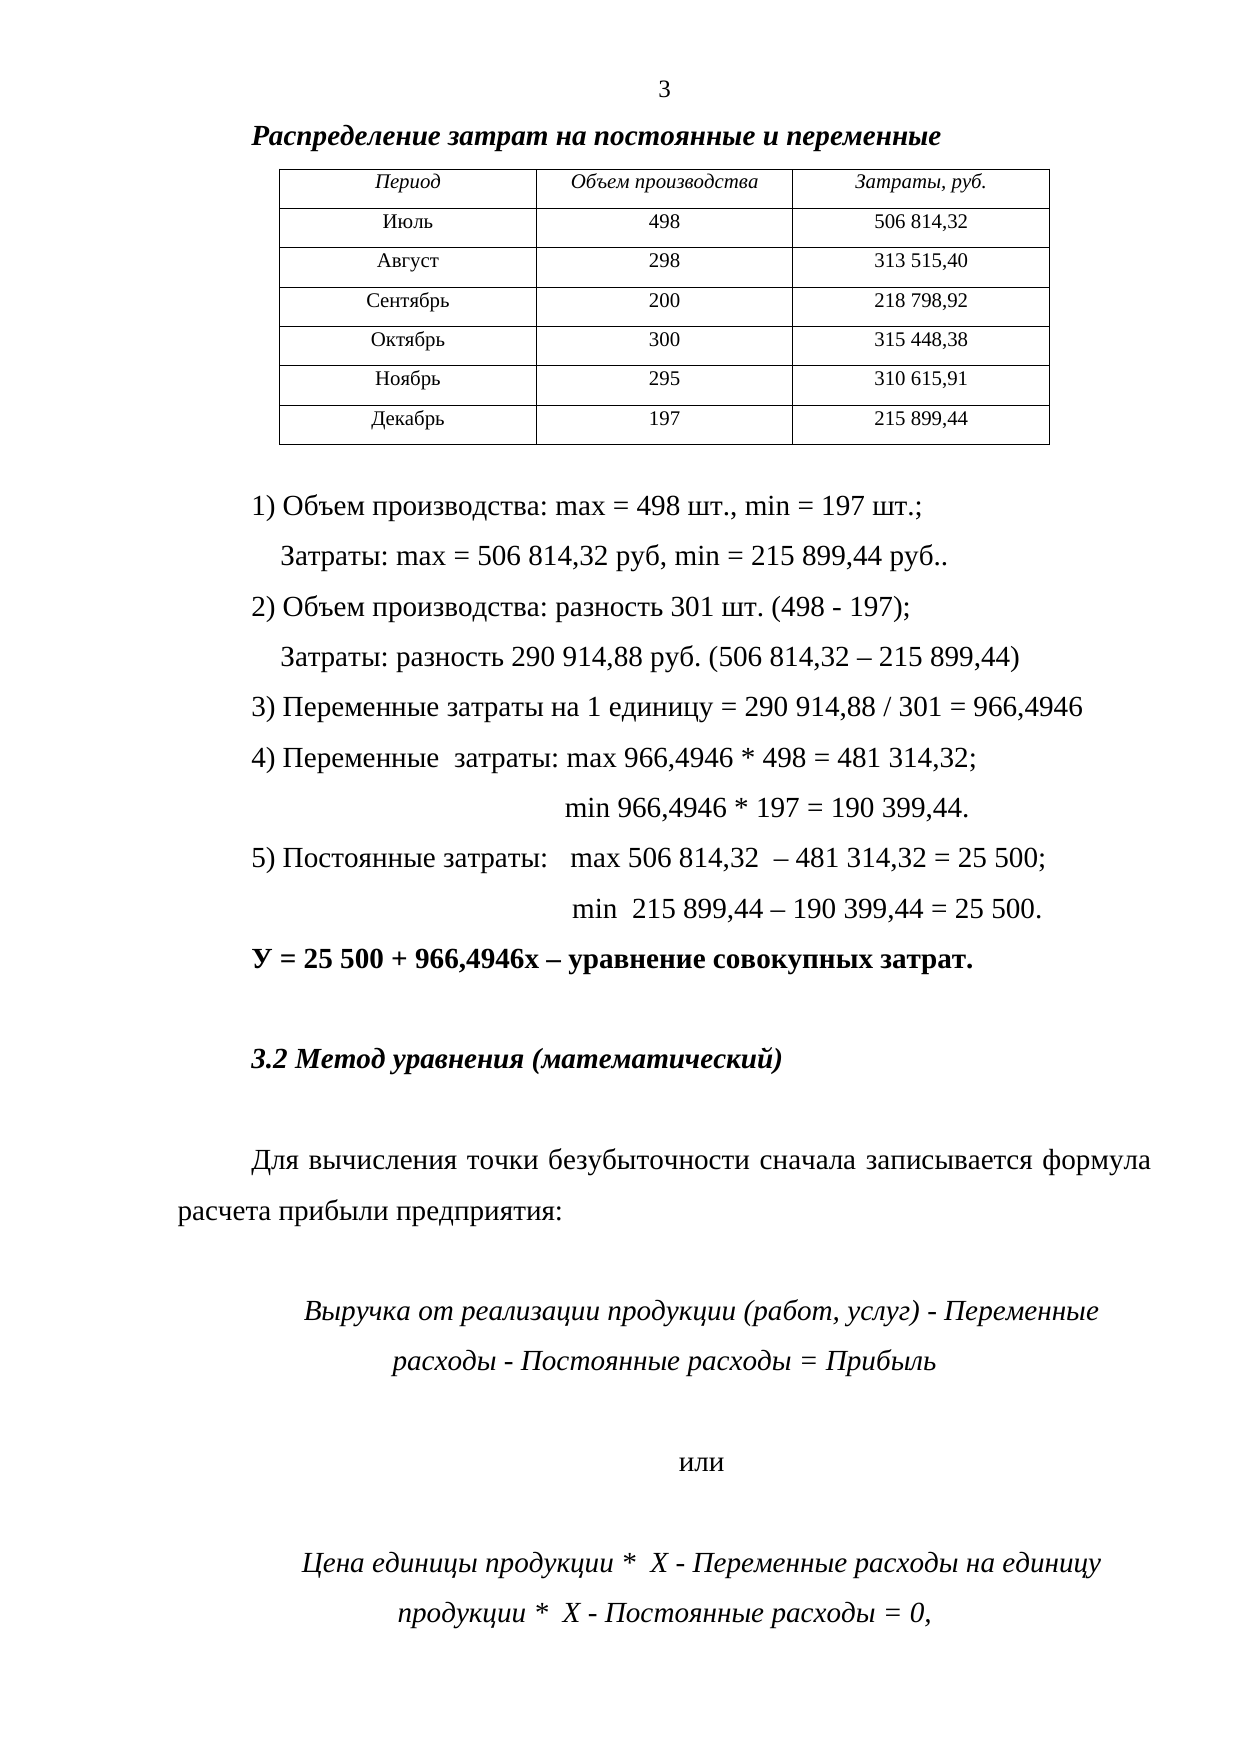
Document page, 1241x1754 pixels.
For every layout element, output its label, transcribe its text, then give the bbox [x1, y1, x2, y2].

table_cell 218 798,92 [793, 288, 1049, 326]
table_header Период [280, 170, 536, 208]
text 4) Переменные затраты: max 966,4946 * 498 = 481 314,32; [177, 740, 1152, 773]
text У = 25 500 + 966,4946х – уравнение совокупных затрат. [177, 941, 1152, 974]
table_cell 200 [537, 288, 792, 326]
text Цена единицы продукции * X - Переменные расходы на единицу продукции * X - Постоянные расходы = 0, [177, 1545, 1152, 1629]
table_cell 298 [537, 248, 792, 287]
text Для вычисления точки безубыточности сначала записывается формула расчета прибыли предприятия: [177, 1142, 1152, 1226]
text 2) Объем производства: разность 301 шт. (498 - 197); [177, 589, 1152, 622]
text 5) Постоянные затраты: max 506 814,32 – 481 314,32 = 25 500; [177, 840, 1152, 874]
table_cell 215 899,44 [793, 406, 1049, 444]
text Распределение затрат на постоянные и переменные [177, 118, 1152, 152]
text min 966,4946 * 197 = 190 399,44. [177, 790, 1152, 824]
text Затраты: разность 290 914,88 руб. (506 814,32 – 215 899,44) [177, 639, 1152, 673]
table_cell Июль [280, 209, 536, 247]
text 3.2 Метод уравнения (математический) [177, 1042, 1152, 1075]
text min 215 899,44 – 190 399,44 = 25 500. [177, 891, 1152, 924]
table_header Затраты, руб. [793, 170, 1049, 208]
table_cell 315 448,38 [793, 327, 1049, 365]
text 3) Переменные затраты на 1 единицу = 290 914,88 / 301 = 966,4946 [177, 689, 1152, 723]
table_cell 197 [537, 406, 792, 444]
table_cell 300 [537, 327, 792, 365]
table_header Объем производства [537, 170, 792, 208]
table_cell Декабрь [280, 406, 536, 444]
table_cell 310 615,91 [793, 366, 1049, 405]
text или [177, 1444, 1152, 1478]
text 1) Объем производства: max = 498 шт., min = 197 шт.; [177, 488, 1152, 522]
table_cell 506 814,32 [793, 209, 1049, 247]
table_cell 295 [537, 366, 792, 405]
text Выручка от реализации продукции (работ, услуг) - Переменные расходы - Постоянные расходы = Прибыль [177, 1293, 1152, 1377]
table_cell Октябрь [280, 327, 536, 365]
table_cell Ноябрь [280, 366, 536, 405]
table_cell Август [280, 248, 536, 287]
table_cell 498 [537, 209, 792, 247]
table_cell Сентябрь [280, 288, 536, 326]
table_cell 313 515,40 [793, 248, 1049, 287]
text Затраты: max = 506 814,32 руб, min = 215 899,44 руб.. [177, 538, 1152, 572]
